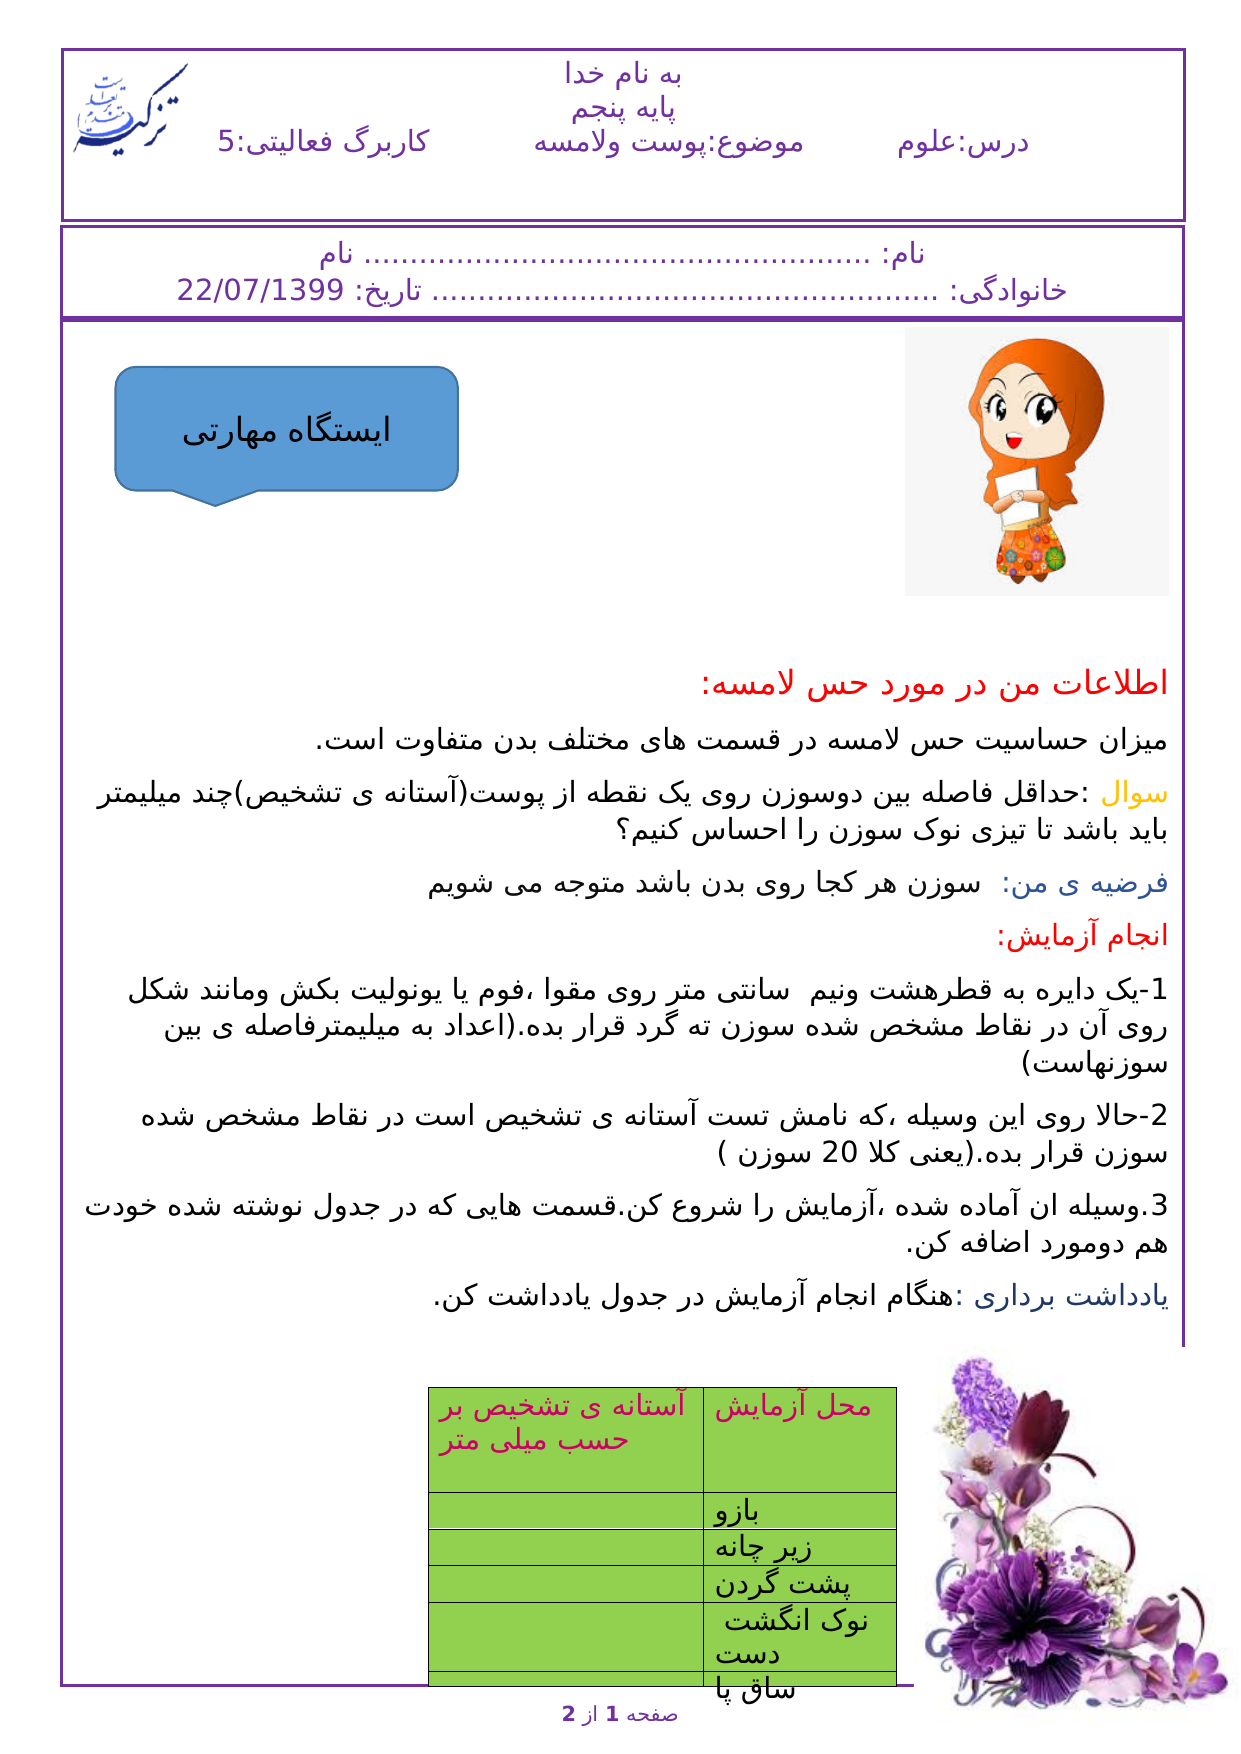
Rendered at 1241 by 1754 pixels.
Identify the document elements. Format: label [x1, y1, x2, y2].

picture [72, 52, 189, 159]
picture [904, 327, 1169, 596]
picture [913, 1347, 1239, 1728]
